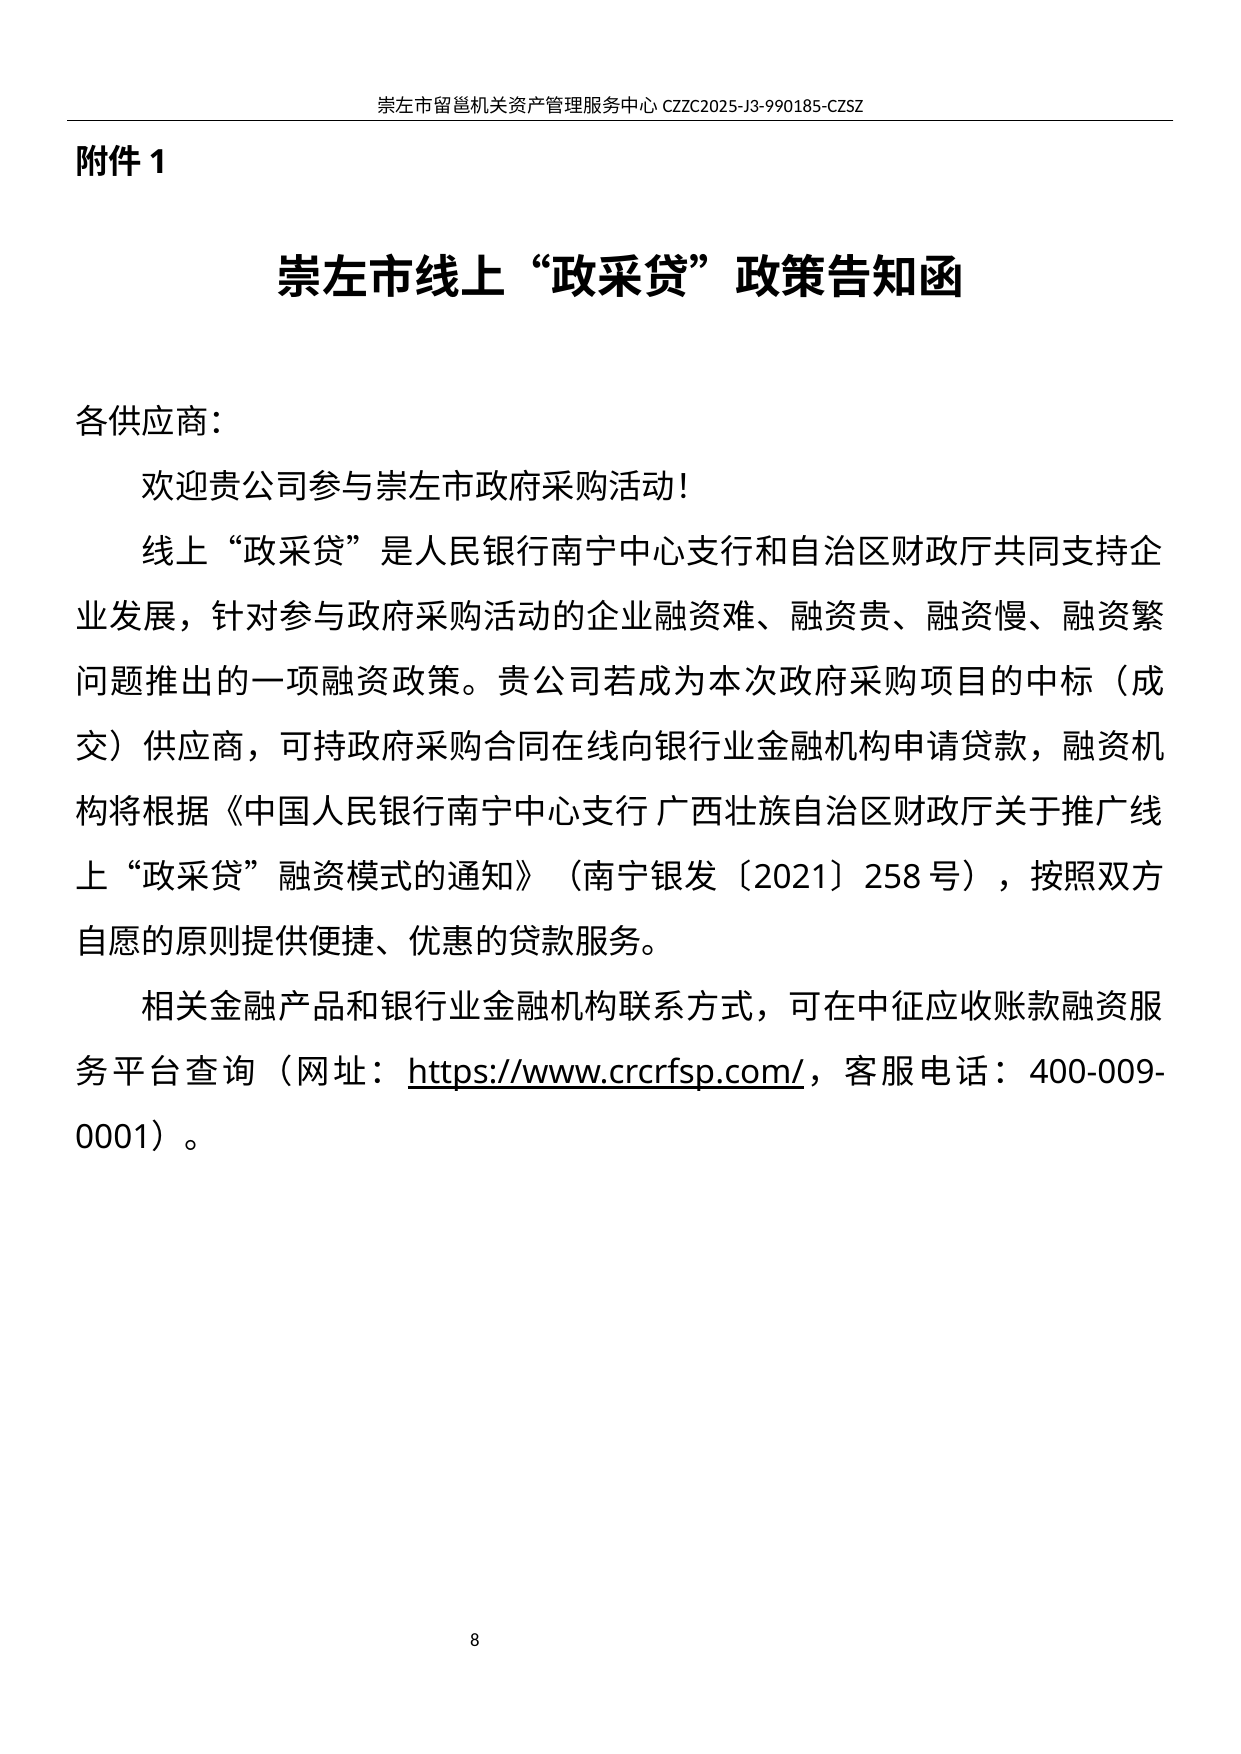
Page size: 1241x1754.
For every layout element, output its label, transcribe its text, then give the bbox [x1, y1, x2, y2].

text 附件1 [75, 127, 1165, 192]
text 欢迎贵公司参与崇左市政府采购活动！ [75, 452, 1165, 517]
text 崇左市线上“政采贷”政策告知函 [75, 224, 1165, 322]
text 各供应商： [75, 387, 1165, 452]
text 相关金融产品和银行业金融机构联系方式，可在中征应收账款融资服务平台查询（网址：https://www.crcrfsp.com/，客服电话：400-009-0001）。 [75, 972, 1165, 1167]
text 线上“政采贷”是人民银行南宁中心支行和自治区财政厅共同支持企业发展，针对参与政府采购活动的企业融资难、融资贵、融资慢、融资繁问题推出的一项融资政策。贵公司若成为本次政府采购项目的中标（成交）供应商，可持政府采购合同在线向银行业金融机构申请贷款，融资机构将根据《中国人民银行南宁中心支行 广西壮族自治区财政厅关于推广线上“政采贷”融资模式的通知》（南宁银发〔2021〕258号），按照双方自愿的原则提供便捷、优惠的贷款服务。 [75, 517, 1165, 972]
